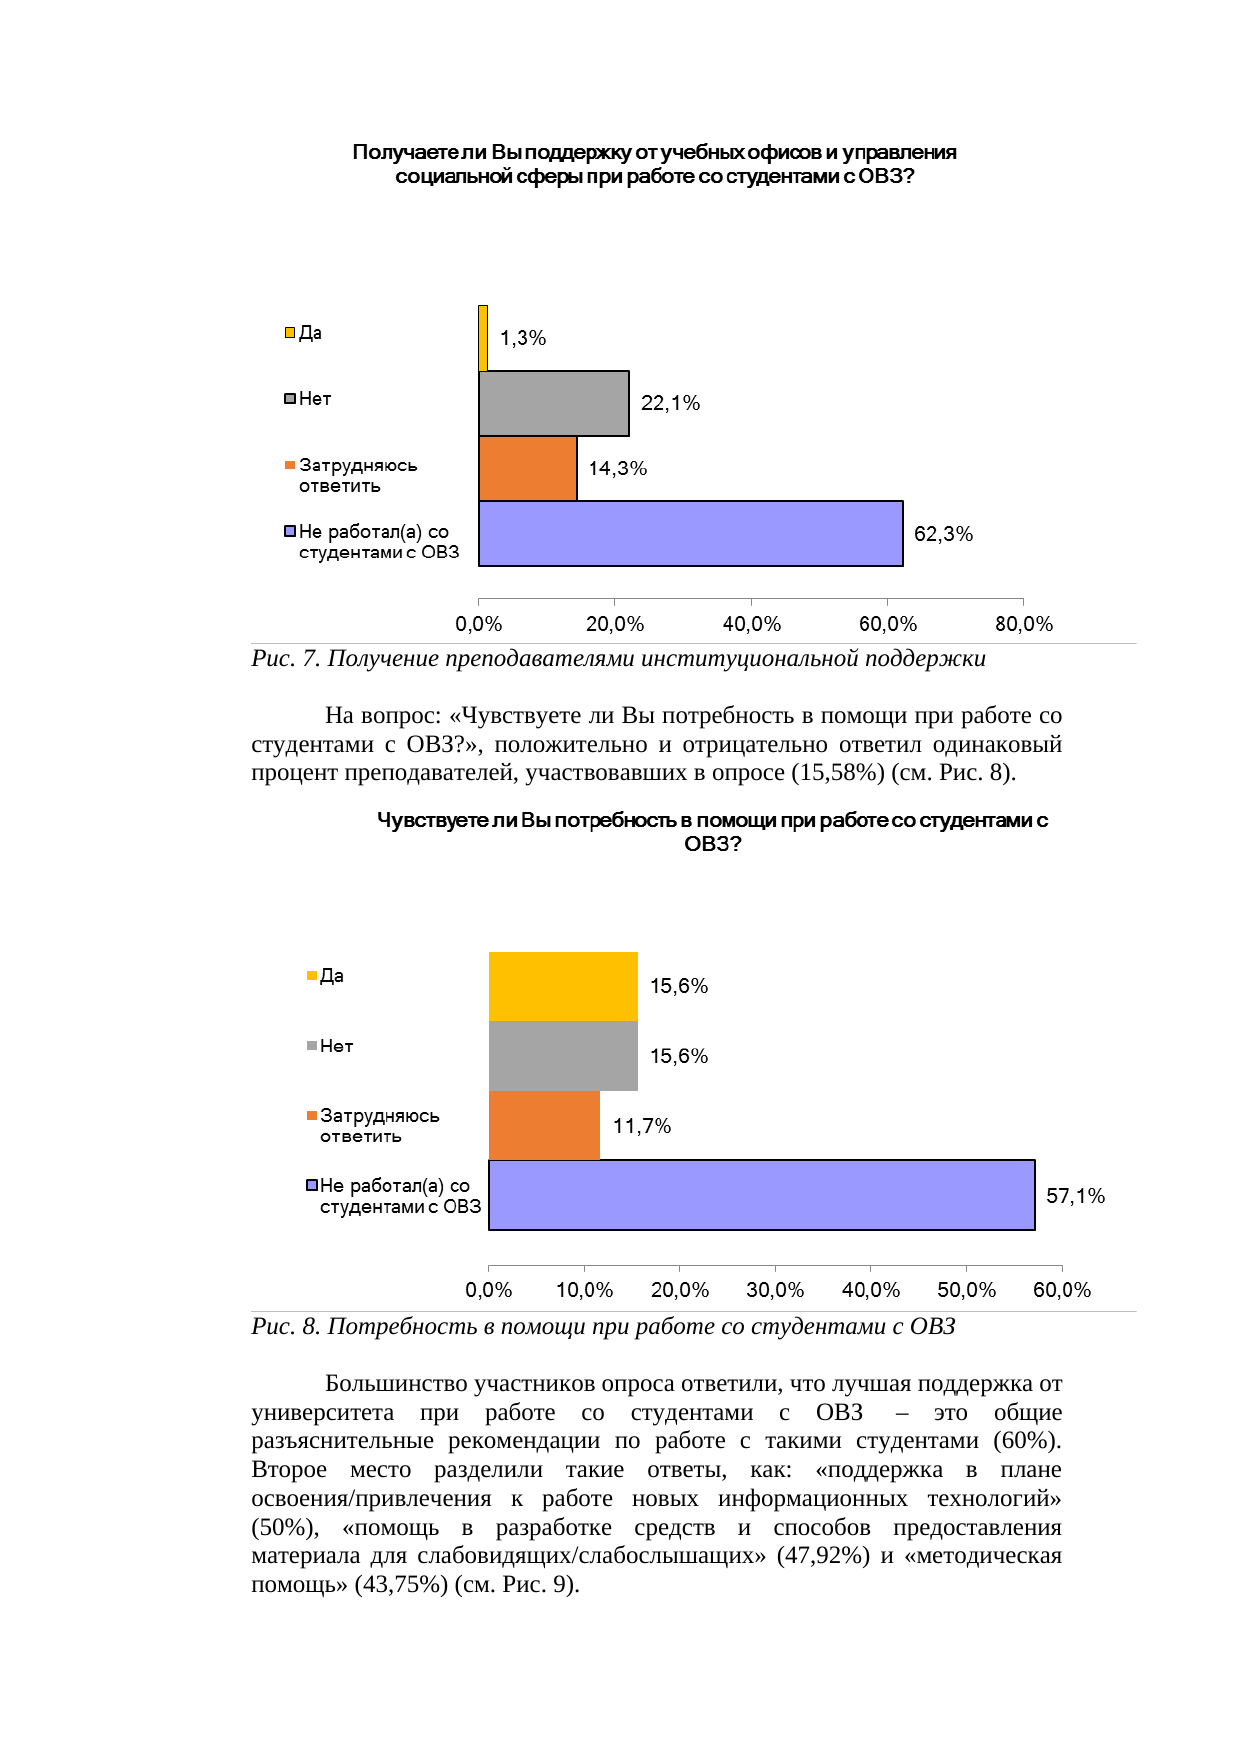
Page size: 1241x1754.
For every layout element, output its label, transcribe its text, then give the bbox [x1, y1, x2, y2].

picture [251, 118, 1137, 644]
text На вопрос: «Чувствуете ли Вы потребность в помощи при работе со студентами с ОВЗ?», положительно и отрицательно ответил одинаковый процент преподавателей, участвовавших в опросе (15,58%) (см. Рис. 8). [251, 700, 1063, 786]
picture [251, 786, 1137, 1312]
text Рис. 8. Потребность в помощи при работе со студентами с ОВЗ [251, 1312, 1063, 1340]
text Большинство участников опроса ответили, что лучшая поддержка от университета при работе со студентами с ОВЗ – это общие разъяснительные рекомендации по работе с такими студентами (60%). Второе место разделили такие ответы, как: «поддержка в плане освоения/привлечения к работе новых информационных технологий» (50%), «помощь в разработке средств и способов предоставления материала для слабовидящих/слабослышащих» (47,92%) и «методическая помощь» (43,75%) (см. Рис. 9). [251, 1368, 1063, 1598]
text Рис. 7. Получение преподавателями институциональной поддержки [251, 644, 1063, 672]
